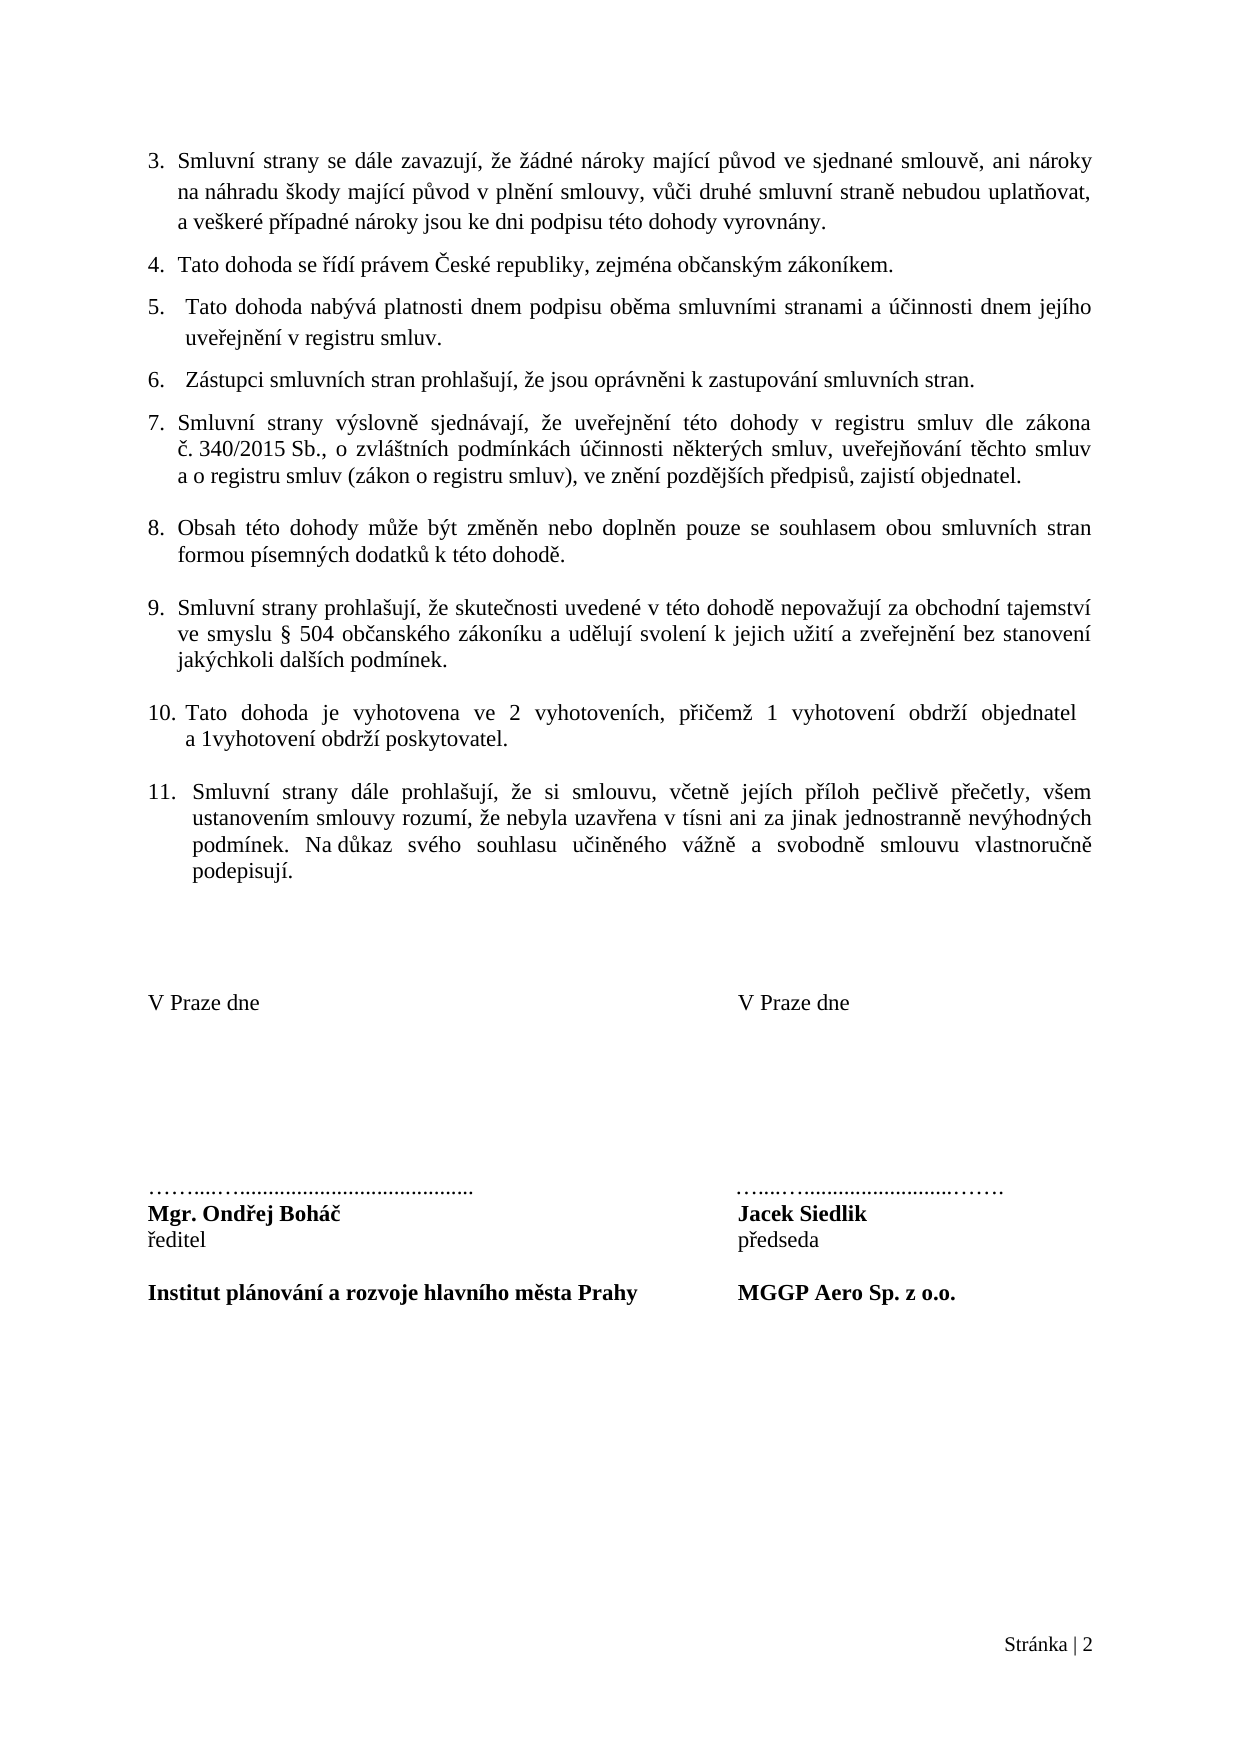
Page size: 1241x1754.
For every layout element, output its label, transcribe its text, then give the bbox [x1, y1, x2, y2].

list Obsah této dohody může být změněn nebo doplněn pouze se souhlasem obou smluvních stran formou písemných dodatků k této dohodě. [148, 514, 1093, 567]
list Smluvní strany výslovně sjednávají, že uveřejnění této dohody v registru smluv dle zákona č. 340/2015 Sb., o zvláštních podmínkách účinnosti některých smluv, uveřejňování těchto smluv a o registru smluv (zákon o registru smluv), ve znění pozdějších předpisů, zajistí objednatel. [148, 409, 1093, 488]
list Zástupci smluvních stran prohlašují, že jsou oprávněni k zastupování smluvních stran. [148, 366, 1093, 393]
list Smluvní strany dále prohlašují, že si smlouvu, včetně jejích příloh pečlivě přečetly, všem ustanovením smlouvy rozumí, že nebyla uzavřena v tísni ani za jinak jednostranně nevýhodných podmínek. Na důkaz svého souhlasu učiněného vážně a svobodně smlouvu vlastnoručně podepisují. [148, 778, 1093, 883]
list Smluvní strany prohlašují, že skutečnosti uvedené v této dohodě nepovažují za obchodní tajemství ve smyslu § 504 občanského zákoníku a udělují svolení k jejich užití a zveřejnění bez stanovení jakýchkoli dalších podmínek. [148, 593, 1093, 673]
text Institut plánování a rozvoje hlavního města Prahy MGGP Aero Sp. z o.o. [148, 1279, 1093, 1305]
text ……....…......................................... …....…..........................……. [148, 1173, 1093, 1200]
subtitle Mgr. Ondřej Boháč Jacek Siedlik [148, 1200, 1093, 1226]
list Tato dohoda je vyhotovena ve 2 vyhotoveních, přičemž 1 vyhotovení obdrží objednatel a 1vyhotovení obdrží poskytovatel. [148, 699, 1093, 752]
list Tato dohoda nabývá platnosti dnem podpisu oběma smluvními stranami a účinnosti dnem jejího uveřejnění v registru smluv. [148, 293, 1093, 350]
subtitle ředitel předseda [148, 1226, 1093, 1252]
subtitle V Praze dne V Praze dne [148, 989, 1093, 1015]
list Smluvní strany se dále zavazují, že žádné nároky mající původ ve sjednané smlouvě, ani nároky na náhradu škody mající původ v plnění smlouvy, vůči druhé smluvní straně nebudou uplatňovat, a veškeré případné nároky jsou ke dni podpisu této dohody vyrovnány. [148, 148, 1093, 234]
list Tato dohoda se řídí právem České republiky, zejména občanským zákoníkem. [148, 251, 1093, 277]
